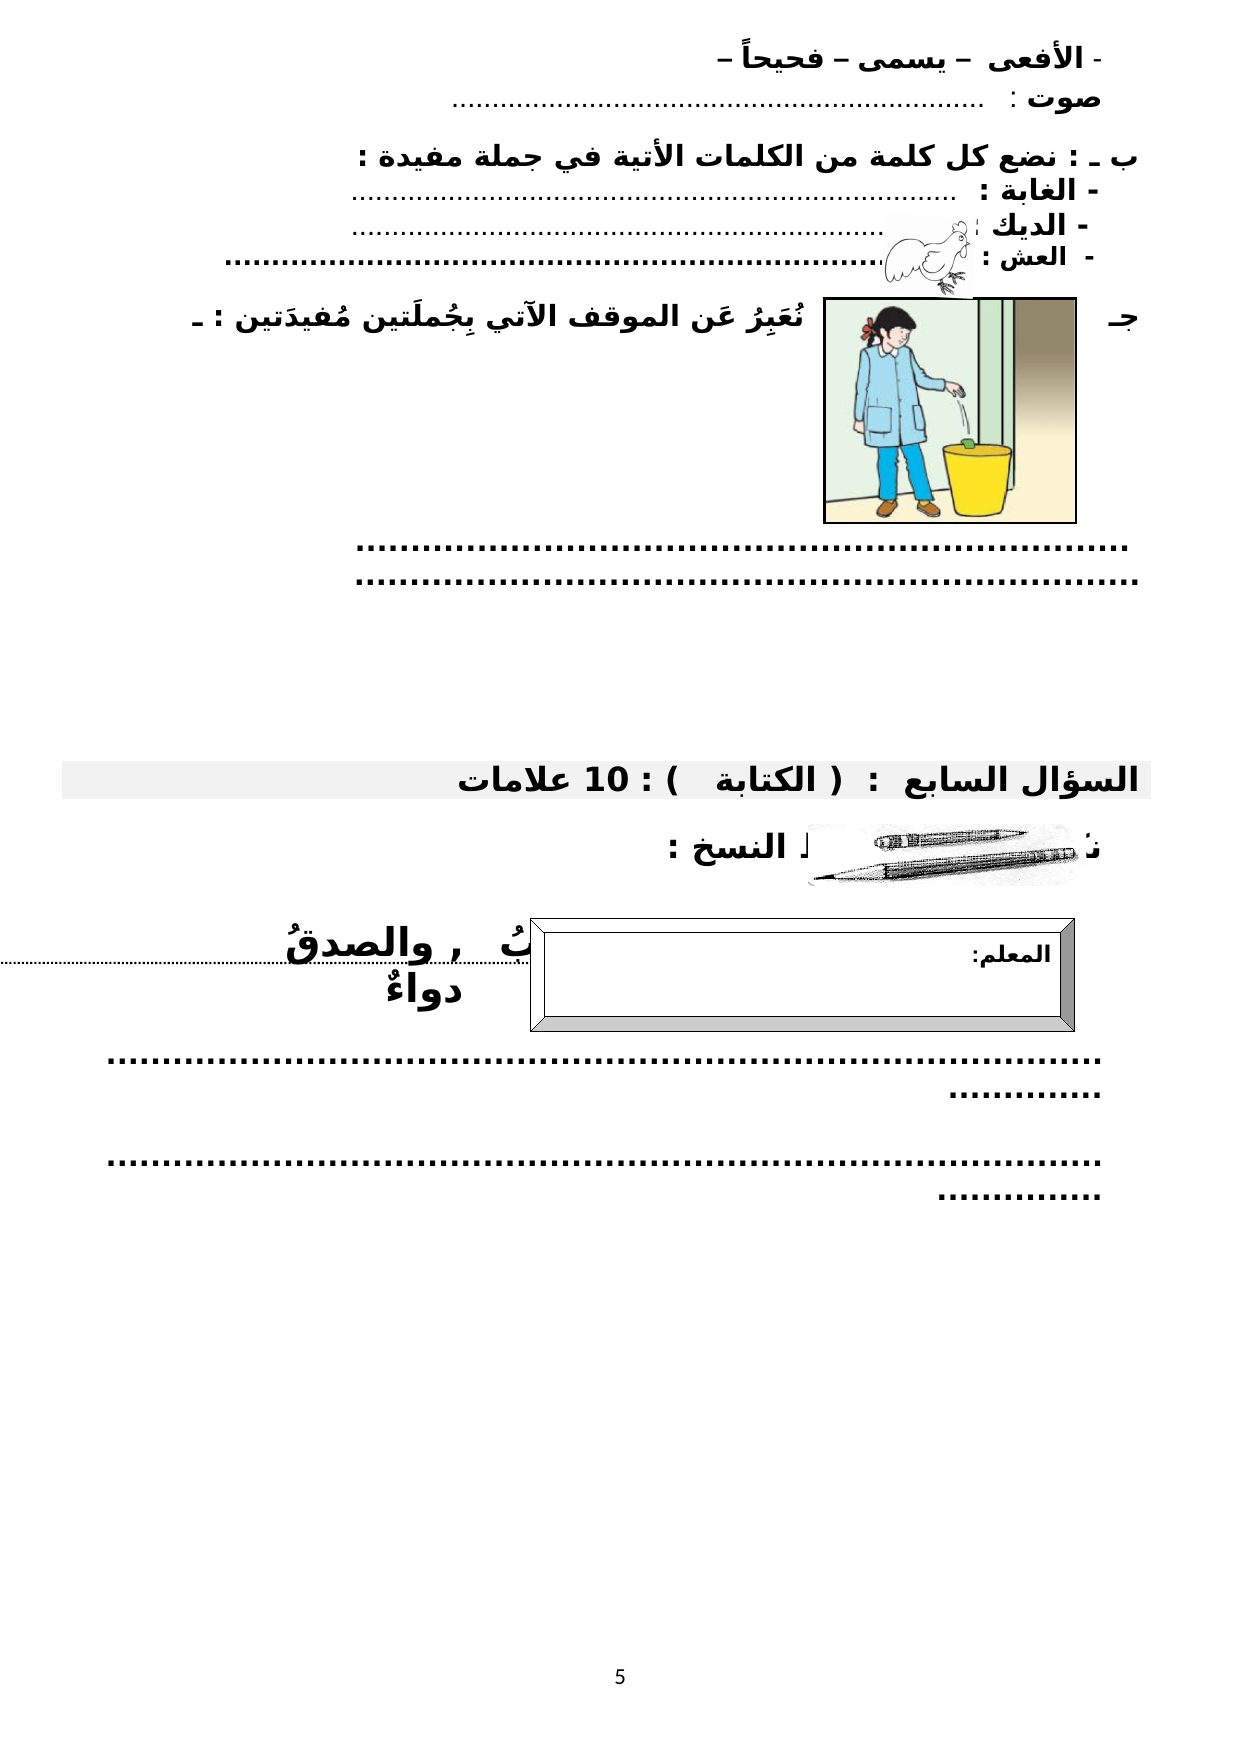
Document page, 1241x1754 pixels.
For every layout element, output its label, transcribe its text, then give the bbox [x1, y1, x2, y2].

picture [881, 214, 977, 299]
text - الديك : ........................................................................... [100, 207, 1140, 242]
table_header السؤال السابع : ( الكتابة ) : 10 علامات [62, 761, 1151, 799]
table_header الكذبُ داءٌ [475, 920, 530, 1012]
table_header , والصدقُ دواءٌ [224, 920, 475, 1012]
text ...................................................................... ....................................................................... [100, 334, 1140, 592]
text - الغابة : ........................................................................... [100, 173, 1140, 207]
text - العش : ............................................................................... [100, 242, 883, 271]
text ب ـ : نضع كل كلمة من الكلمات الأتية في جملة مفيدة : [100, 139, 1140, 173]
list نكتب ما يأتي بخط النسخ : [100, 828, 808, 867]
text جـ نُعَبِرُ عَن الموقف الآتي بِجُملَتين مُفيدَتين : ـ [100, 300, 823, 334]
list ......................................................................................................... [100, 1139, 1102, 1207]
text - الأفعى – يسمى – فحيحاً – صوت : .................................................................. [100, 41, 1102, 113]
list ........................................................................................................ [100, 1037, 1102, 1105]
